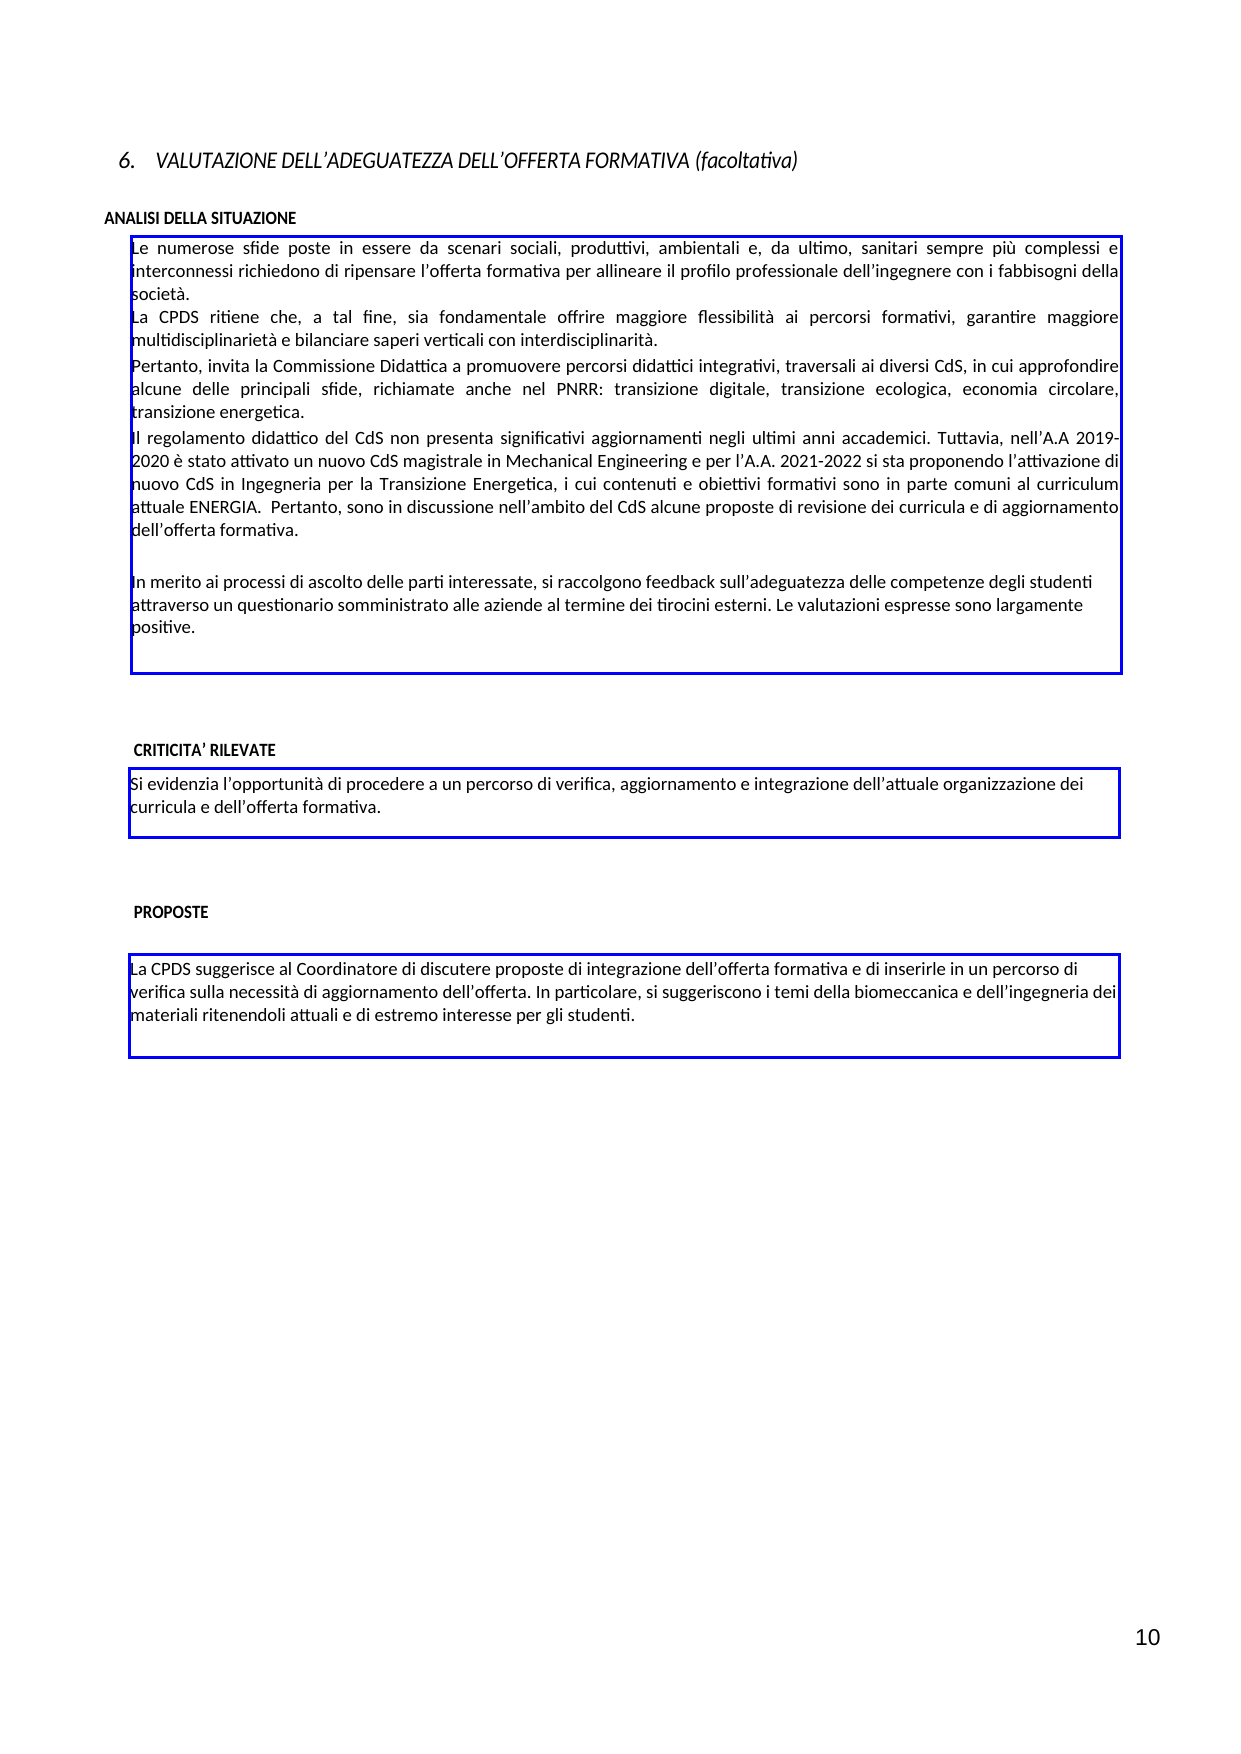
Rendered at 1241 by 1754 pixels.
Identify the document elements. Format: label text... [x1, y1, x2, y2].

text PROPOSTE [134, 900, 1144, 923]
text ANALISI DELLA SITUAZIONE [104, 206, 1144, 229]
text CRITICITA’ RILEVATE [134, 738, 1144, 761]
subtitle VALUTAZIONE DELL’ADEGUATEZZA DELL’OFFERTA FORMATIVA (facoltativa) [118, 145, 1144, 174]
